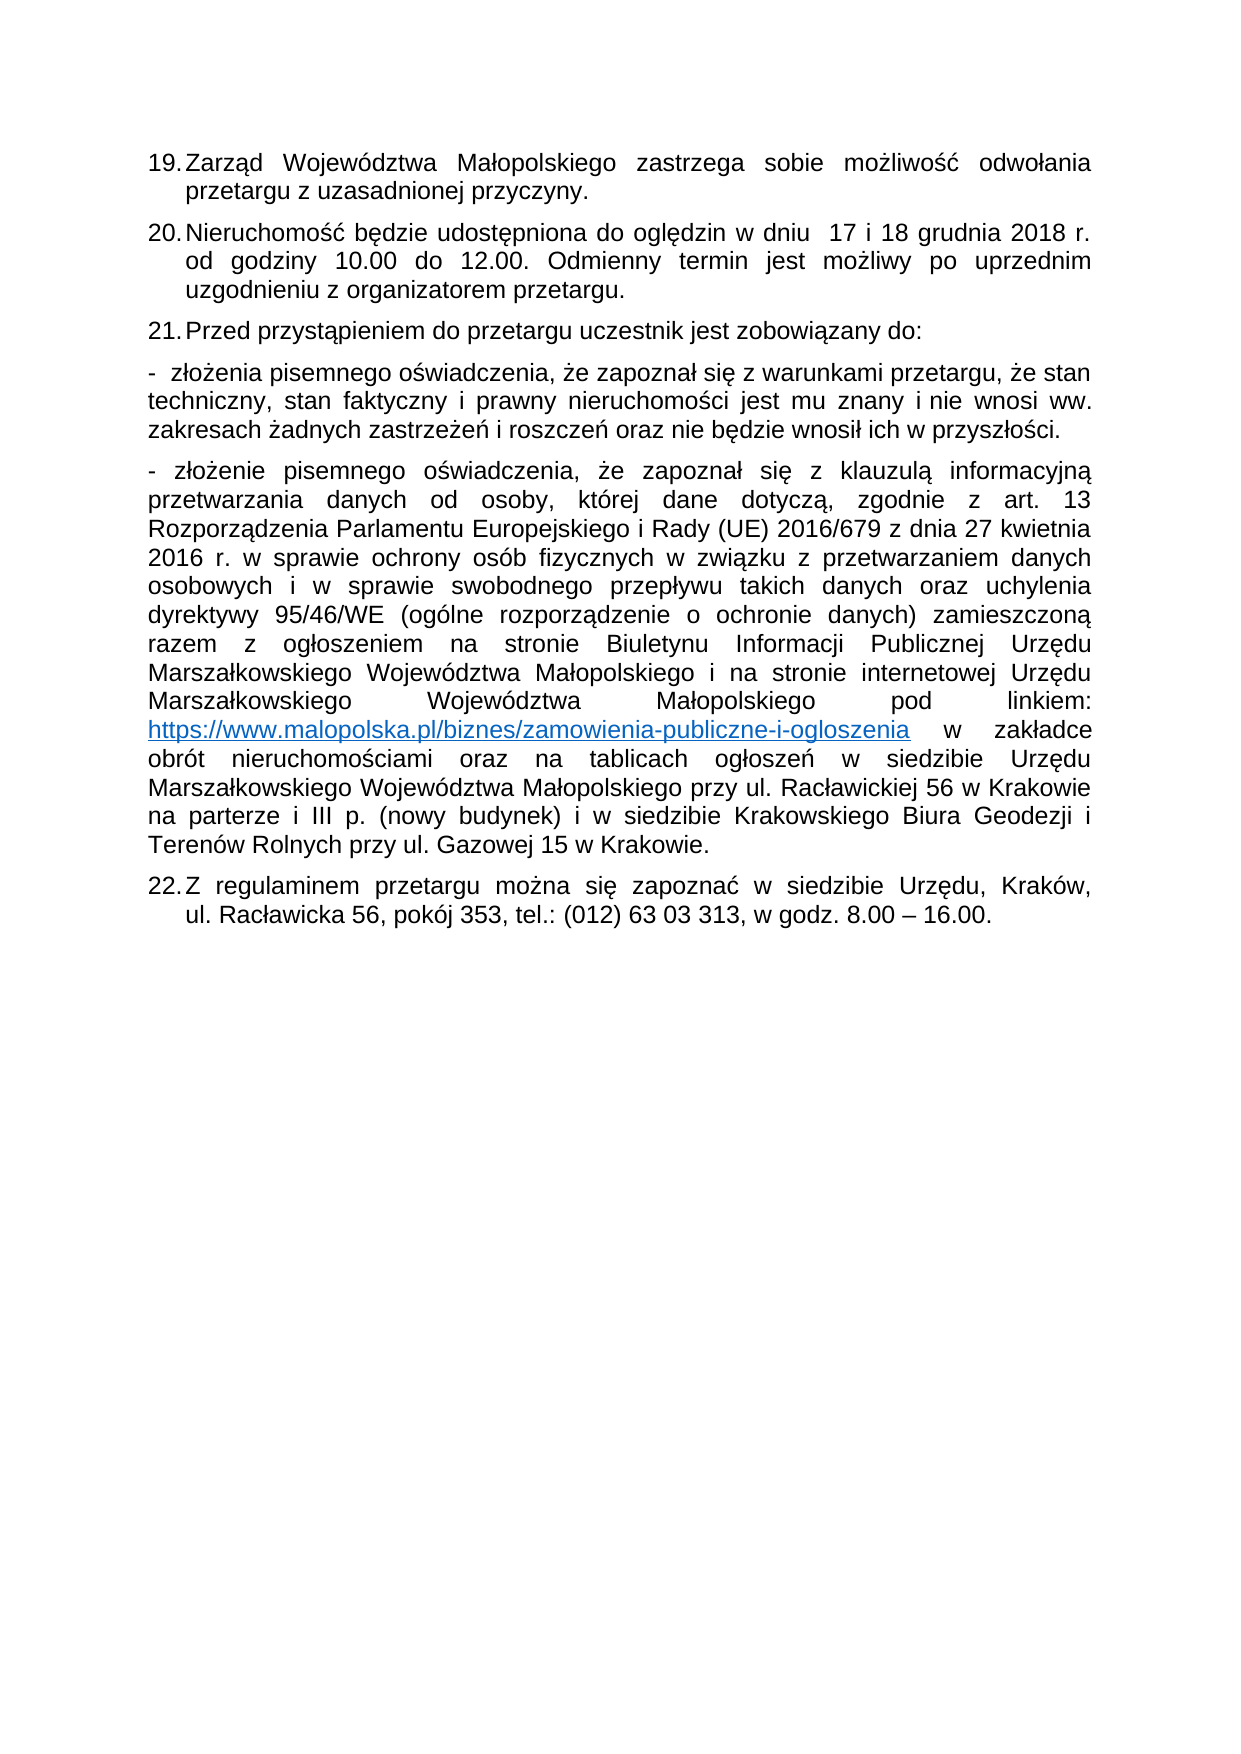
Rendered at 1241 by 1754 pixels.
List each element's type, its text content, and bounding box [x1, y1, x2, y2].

list Przed przystąpieniem do przetargu uczestnik jest zobowiązany do: [148, 316, 1093, 345]
text - złożenie pisemnego oświadczenia, że zapoznał się z klauzulą informacyjną przetwarzania danych od osoby, której dane dotyczą, zgodnie z art. 13 Rozporządzenia Parlamentu Europejskiego i Rady (UE) 2016/679 z dnia 27 kwietnia 2016 r. w sprawie ochrony osób fizycznych w związku z przetwarzaniem danych osobowych i w sprawie swobodnego przepływu takich danych oraz uchylenia dyrektywy 95/46/WE (ogólne rozporządzenie o ochronie danych) zamieszczoną razem z ogłoszeniem na stronie Biuletynu Informacji Publicznej Urzędu Marszałkowskiego Województwa Małopolskiego i na stronie internetowej Urzędu Marszałkowskiego Województwa Małopolskiego pod linkiem: https://www.malopolska.pl/biznes/zamowienia-publiczne-i-ogloszenia w zakładce obrót nieruchomościami oraz na tablicach ogłoszeń w siedzibie Urzędu Marszałkowskiego Województwa Małopolskiego przy ul. Racławickiej 56 w Krakowie na parterze i III p. (nowy budynek) i w siedzibie Krakowskiego Biura Geodezji i Terenów Rolnych przy ul. Gazowej 15 w Krakowie. [148, 456, 1093, 859]
list Nieruchomość będzie udostępniona do oględzin w dniu 17 i 18 grudnia 2018 r. od godziny 10.00 do 12.00. Odmienny termin jest możliwy po uprzednim uzgodnieniu z organizatorem przetargu. [148, 218, 1093, 304]
text - złożenia pisemnego oświadczenia, że zapoznał się z warunkami przetargu, że stan techniczny, stan faktyczny i prawny nieruchomości jest mu znany i nie wnosi ww. zakresach żadnych zastrzeżeń i roszczeń oraz nie będzie wnosił ich w przyszłości. [148, 358, 1093, 444]
list Zarząd Województwa Małopolskiego zastrzega sobie możliwość odwołania przetargu z uzasadnionej przyczyny. [148, 148, 1093, 205]
list Z regulaminem przetargu można się zapoznać w siedzibie Urzędu, Kraków, ul. Racławicka 56, pokój 353, tel.: (012) 63 03 313, w godz. 8.00 – 16.00. [148, 871, 1093, 929]
